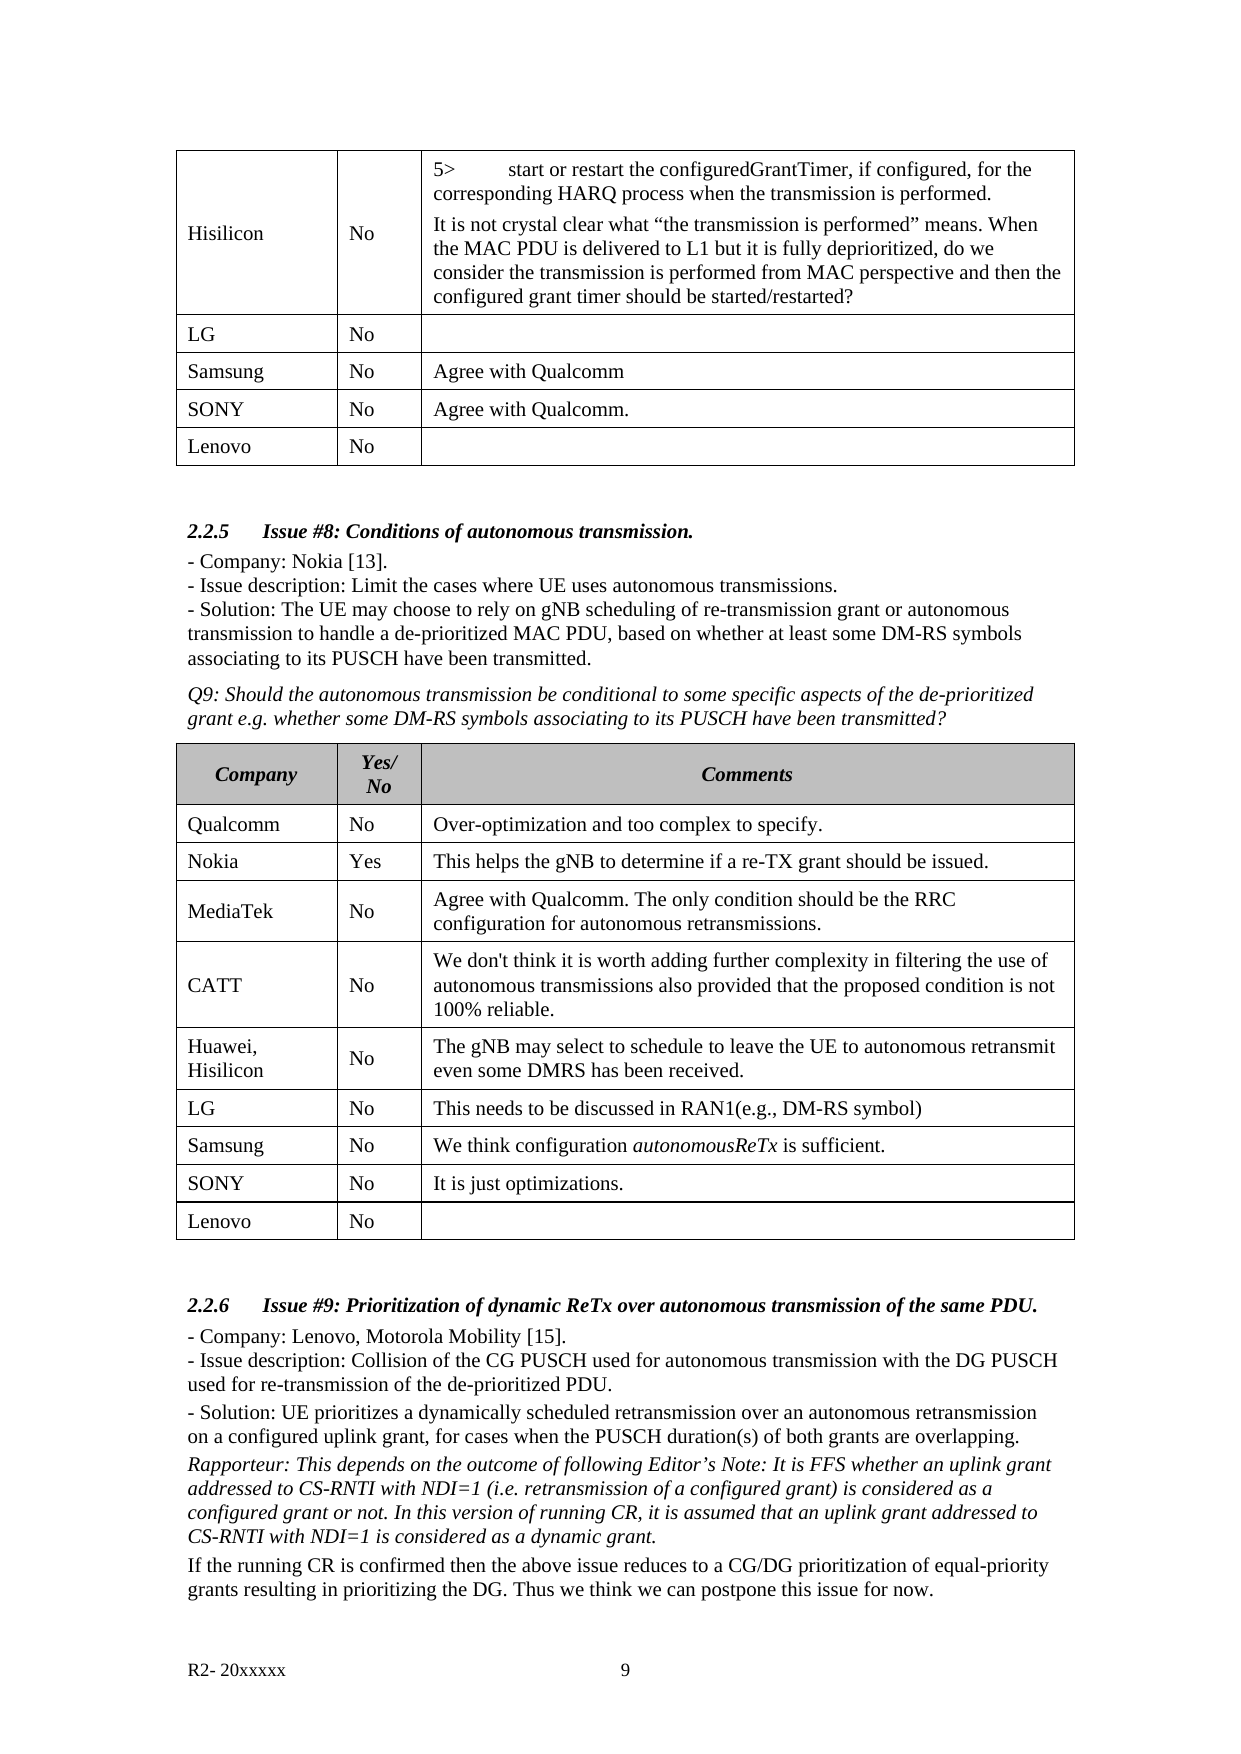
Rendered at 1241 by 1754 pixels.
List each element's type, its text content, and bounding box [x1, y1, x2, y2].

table_cell MediaTek [177, 881, 337, 941]
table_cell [422, 151, 1074, 314]
table_cell Over-optimization and too complex to specify. [422, 805, 1074, 842]
text - Solution: The UE may choose to rely on gNB scheduling of re-transmission grant or autonomous transmission to handle a de-prioritized MAC PDU, based on whether at least some DM-RS symbols associating to its PUSCH have been transmitted. [187, 597, 1063, 669]
table_cell Qualcomm [177, 805, 337, 842]
table_cell It is just optimizations. [422, 1165, 1074, 1201]
table_cell SONY [177, 390, 337, 427]
table_cell Huawei, Hisilicon [177, 151, 337, 314]
table_cell No [338, 1203, 421, 1239]
text - Issue description: Limit the cases where UE uses autonomous transmissions. [187, 573, 1063, 597]
table_cell Lenovo [177, 428, 337, 464]
table_cell Samsung [177, 353, 337, 389]
table_cell No [338, 1090, 421, 1126]
table_cell [422, 428, 1074, 464]
text Q9: Should the autonomous transmission be conditional to some specific aspects of the de-prioritized grant e.g. whether some DM-RS symbols associating to its PUSCH have been transmitted? [187, 682, 1063, 730]
table_cell Agree with Qualcomm. The only condition should be the RRC configuration for autonomous retransmissions. [422, 881, 1074, 941]
table_cell The gNB may select to schedule to leave the UE to autonomous retransmit even some DMRS has been received. [422, 1028, 1074, 1088]
table_cell No [338, 390, 421, 427]
table_cell Agree with Qualcomm [422, 353, 1074, 389]
table_cell Samsung [177, 1127, 337, 1164]
table_cell LG [177, 1090, 337, 1126]
subtitle Issue #8: Conditions of autonomous transmission. [187, 519, 1063, 543]
table_cell Yes [338, 843, 421, 879]
table_cell This needs to be discussed in RAN1(e.g., DM-RS symbol) [422, 1090, 1074, 1126]
table_header Comments [422, 744, 1074, 804]
table_cell Yes/No [338, 151, 421, 314]
table_cell Agree with Qualcomm. [422, 390, 1074, 427]
table_cell No [338, 353, 421, 389]
subtitle Issue #9: Prioritization of dynamic ReTx over autonomous transmission of the same PDU. [187, 1293, 1063, 1317]
table_cell Nokia [177, 843, 337, 879]
table_cell No [338, 881, 421, 941]
table_cell No [338, 805, 421, 842]
table_header Yes/No [338, 744, 421, 804]
table_cell No [338, 1127, 421, 1164]
table_cell No [338, 1028, 421, 1088]
table_cell No [338, 942, 421, 1027]
table_cell SONY [177, 1165, 337, 1201]
table_cell This helps the gNB to determine if a re-TX grant should be issued. [422, 843, 1074, 879]
text Rapporteur: This depends on the outcome of following Editor’s Note: It is FFS whether an uplink grant addressed to CS-RNTI with NDI=1 (i.e. retransmission of a configured grant) is considered as a configured grant or not. In this version of running CR, it is assumed that an uplink grant addressed to CS-RNTI with NDI=1 is considered as a dynamic grant. [187, 1452, 1063, 1548]
table_cell No [338, 1165, 421, 1201]
table_cell No [338, 428, 421, 464]
table_cell [422, 1203, 1074, 1239]
text - Solution: UE prioritizes a dynamically scheduled retransmission over an autonomous retransmission on a configured uplink grant, for cases when the PUSCH duration(s) of both grants are overlapping. [187, 1400, 1063, 1448]
table_cell We don't think it is worth adding further complexity in filtering the use of autonomous transmissions also provided that the proposed condition is not 100% reliable. [422, 942, 1074, 1027]
text If the running CR is confirmed then the above issue reduces to a CG/DG prioritization of equal-priority grants resulting in prioritizing the DG. Thus we think we can postpone this issue for now. [187, 1553, 1063, 1601]
text - Company: Lenovo, Motorola Mobility [15]. [187, 1323, 1063, 1348]
table_cell [422, 315, 1074, 352]
text - Issue description: Collision of the CG PUSCH used for autonomous transmission with the DG PUSCH used for re-transmission of the de-prioritized PDU. [187, 1348, 1063, 1396]
table_header Company [177, 744, 337, 804]
table_cell We think configuration autonomousReTx is sufficient. [422, 1127, 1074, 1164]
table_cell LG [177, 315, 337, 352]
table_cell No [338, 315, 421, 352]
table_cell Huawei, Hisilicon [177, 1028, 337, 1088]
text - Company: Nokia [13]. [187, 549, 1063, 573]
table_cell CATT [177, 942, 337, 1027]
table_cell Lenovo [177, 1203, 337, 1239]
